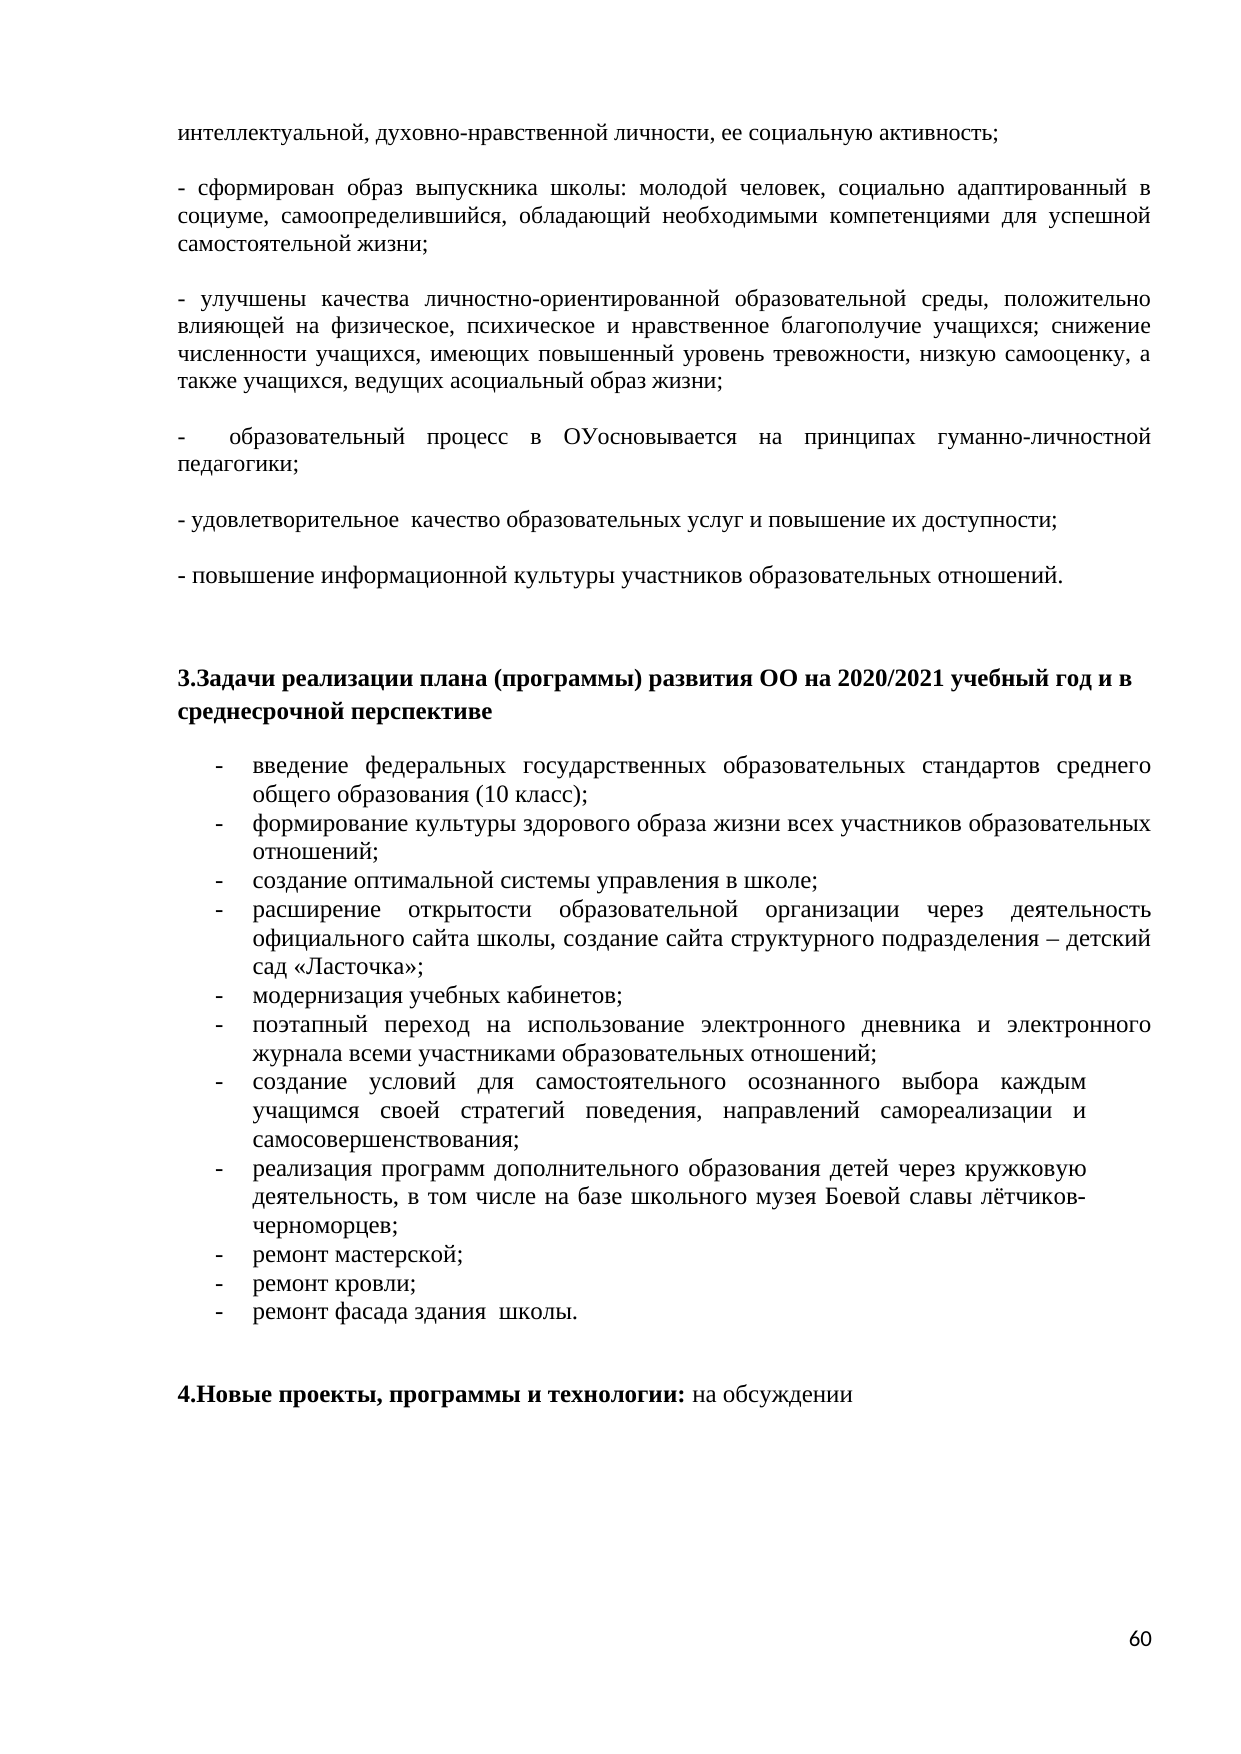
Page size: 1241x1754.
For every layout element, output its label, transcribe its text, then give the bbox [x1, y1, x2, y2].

list формирование культуры здорового образа жизни всех участников образовательных отношений; [215, 808, 1152, 865]
list расширение открытости образовательной организации через деятельность официального сайта школы, создание сайта структурного подразделения – детский сад «Ласточка»; [215, 894, 1152, 980]
text 3.Задачи реализации плана (программы) развития ОО на 2020/2021 учебный год и в среднесрочной перспективе [177, 663, 1152, 725]
list создание оптимальной системы управления в школе; [215, 865, 1152, 894]
list модернизация учебных кабинетов; [215, 980, 1152, 1009]
list ремонт мастерской; [215, 1239, 1087, 1268]
list реализация программ дополнительного образования детей через кружковую деятельность, в том числе на базе школьного музея Боевой славы лётчиков-черноморцев; [215, 1153, 1087, 1239]
text - сформирован образ выпускника школы: молодой человек, социально адаптированный в социуме, самоопределившийся, обладающий необходимыми компетенциями для успешной самостоятельной жизни; [177, 173, 1152, 256]
list поэтапный переход на использование электронного дневника и электронного журнала всеми участниками образовательных отношений; [215, 1009, 1152, 1066]
list введение федеральных государственных образовательных стандартов среднего общего образования (10 класс); [215, 750, 1152, 808]
text - повышение информационной культуры участников образовательных отношений. [177, 560, 1152, 588]
text - образовательный процесс в ОУосновывается на принципах гуманно-личностной педагогики; [177, 422, 1152, 477]
list ремонт фасада здания школы. [215, 1296, 1087, 1325]
text - удовлетворительное качество образовательных услуг и повышение их доступности; [177, 504, 1152, 532]
text 4.Новые проекты, программы и технологии: на обсуждении [177, 1379, 1152, 1408]
list создание условий для самостоятельного осознанного выбора каждым учащимся своей стратегий поведения, направлений самореализации и самосовершенствования; [215, 1066, 1087, 1153]
list ремонт кровли; [215, 1268, 1087, 1296]
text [177, 118, 1152, 146]
text - улучшены качества личностно-ориентированной образовательной среды, положительно влияющей на физическое, психическое и нравственное благополучие учащихся; снижение численности учащихся, имеющих повышенный уровень тревожности, низкую самооценку, а также учащихся, ведущих асоциальный образ жизни; [177, 284, 1152, 394]
